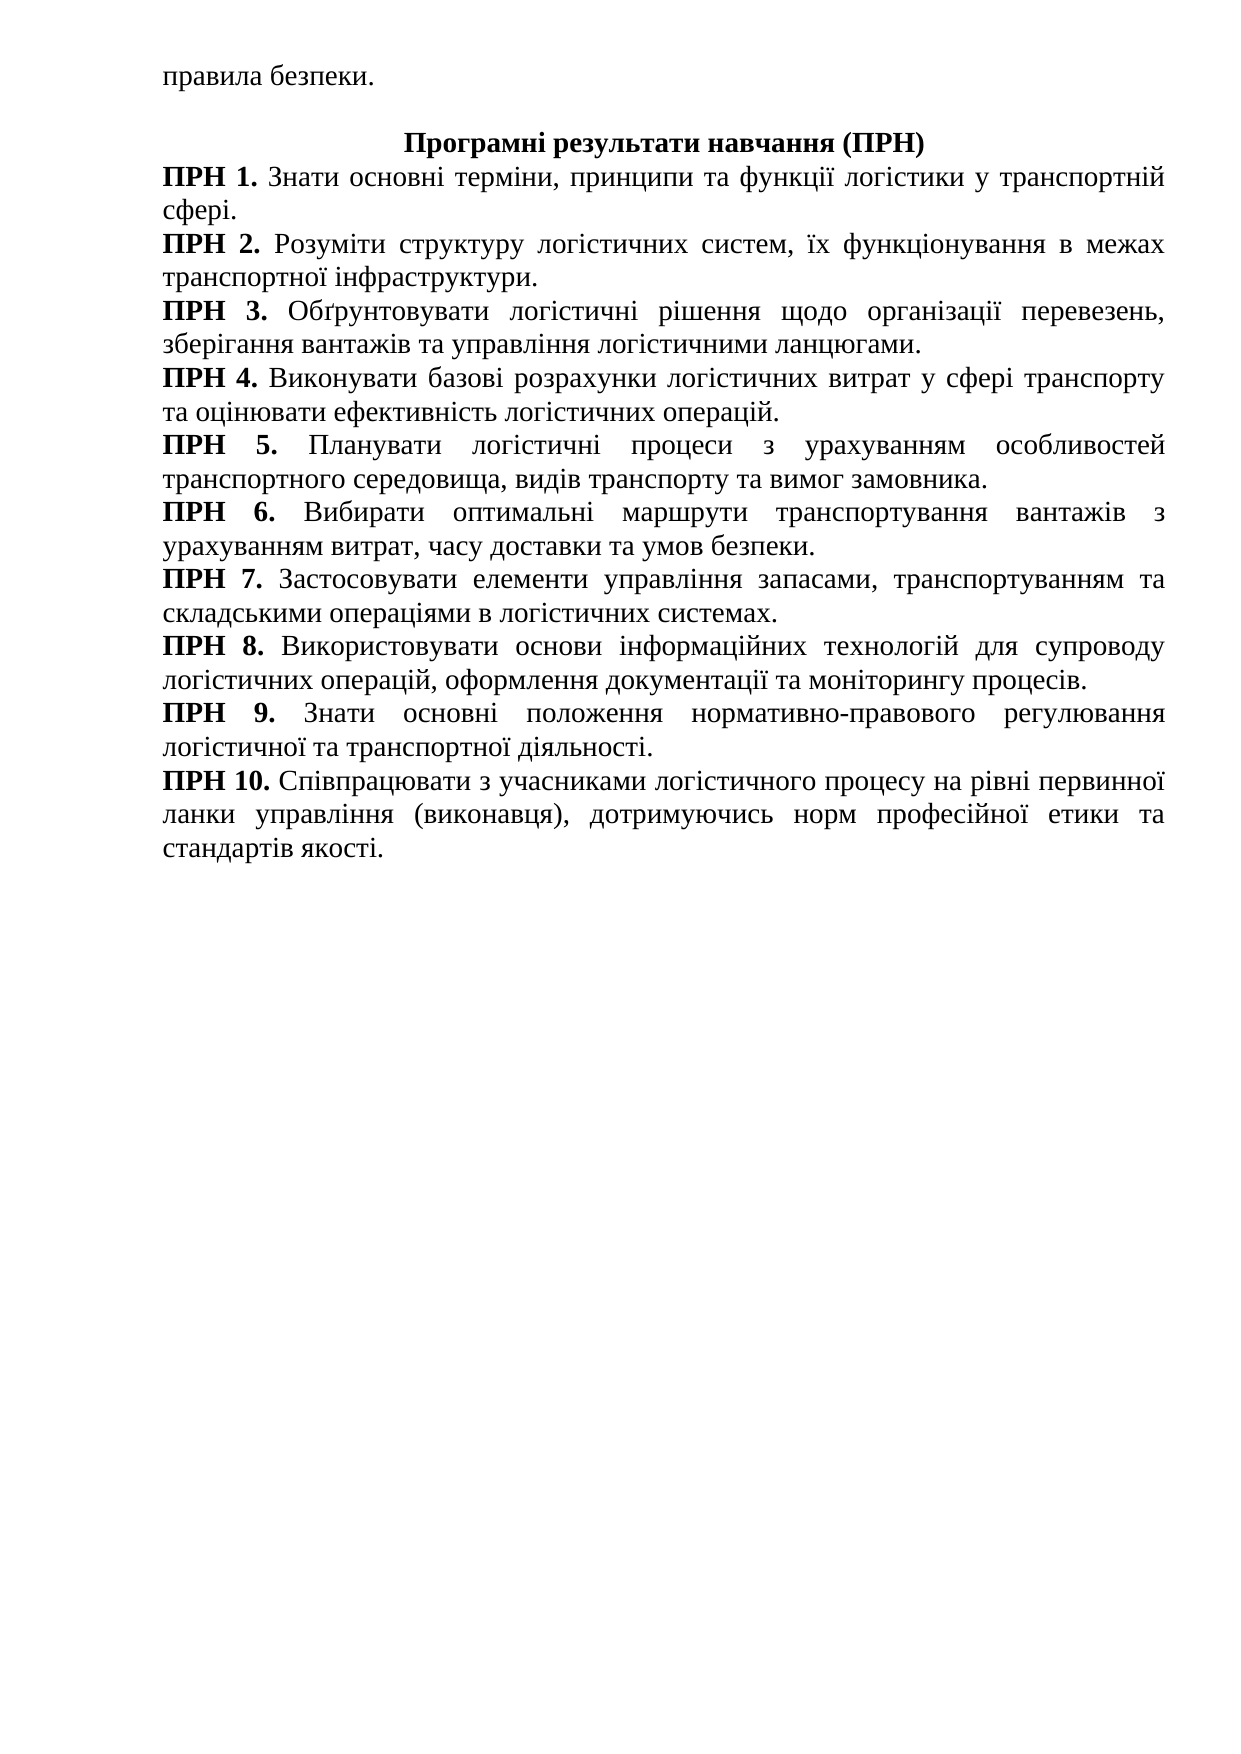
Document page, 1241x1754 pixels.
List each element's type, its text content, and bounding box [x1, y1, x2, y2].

text ПРН 3. Обґрунтовувати логістичні рішення щодо організації перевезень, зберігання вантажів та управління логістичними ланцюгами. [162, 293, 1166, 360]
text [162, 58, 1166, 92]
text ПРН 4. Виконувати базові розрахунки логістичних витрат у сфері транспорту та оцінювати ефективність логістичних операцій. [162, 360, 1166, 427]
text ПРН 7. Застосовувати елементи управління запасами, транспортуванням та складськими операціями в логістичних системах. [162, 561, 1166, 628]
text ПРН 8. Використовувати основи інформаційних технологій для супроводу логістичних операцій, оформлення документації та моніторингу процесів. [162, 628, 1166, 696]
text Програмні результати навчання (ПРН) [162, 125, 1166, 159]
text ПРН 2. Розуміти структуру логістичних систем, їх функціонування в межах транспортної інфраструктури. [162, 226, 1166, 293]
text ПРН 9. Знати основні положення нормативно-правового регулювання логістичної та транспортної діяльності. [162, 696, 1166, 763]
text ПРН 10. Співпрацювати з учасниками логістичного процесу на рівні первинної ланки управління (виконавця), дотримуючись норм професійної етики та стандартів якості. [162, 763, 1166, 863]
text ПРН 1. Знати основні терміни, принципи та функції логістики у транспортній сфері. [162, 159, 1166, 226]
text ПРН 6. Вибирати оптимальні маршрути транспортування вантажів з урахуванням витрат, часу доставки та умов безпеки. [162, 494, 1166, 561]
text ПРН 5. Планувати логістичні процеси з урахуванням особливостей транспортного середовища, видів транспорту та вимог замовника. [162, 427, 1166, 494]
